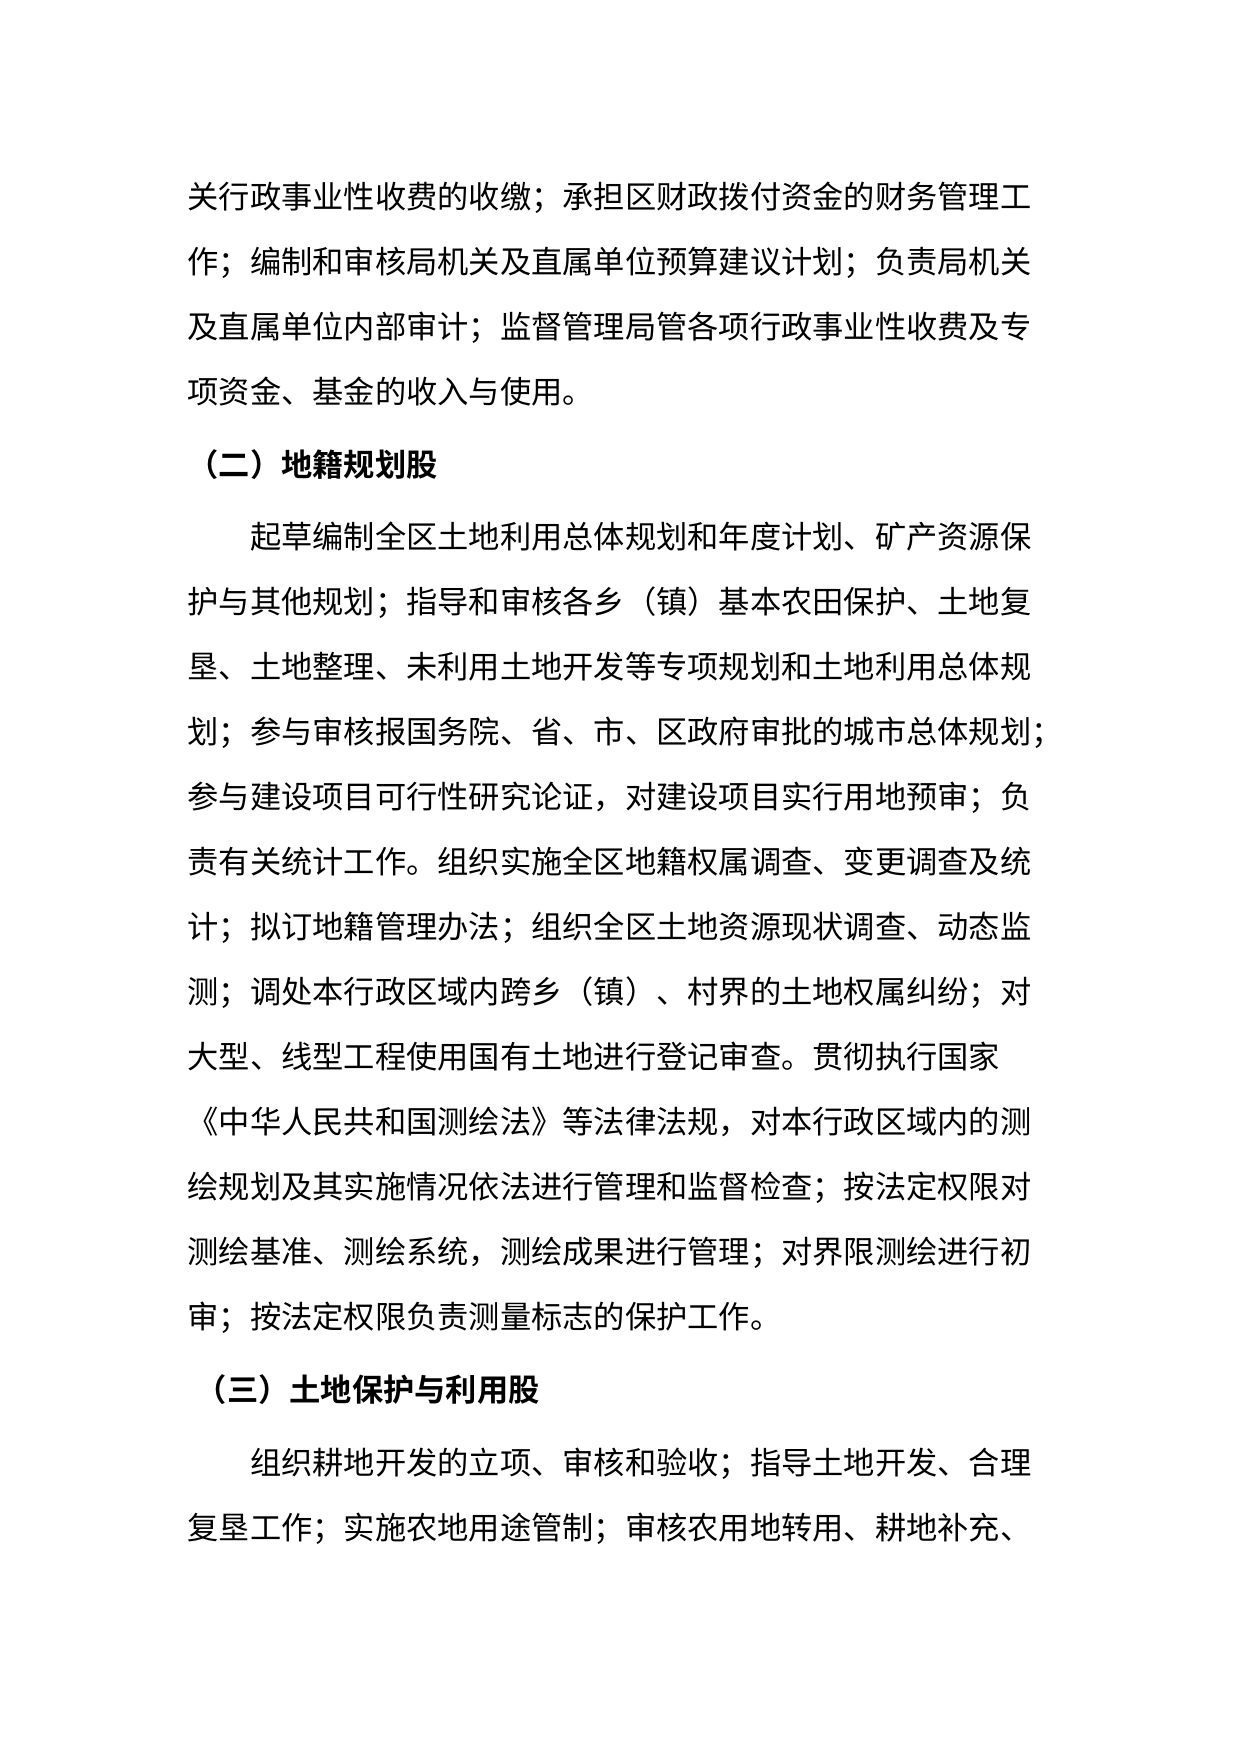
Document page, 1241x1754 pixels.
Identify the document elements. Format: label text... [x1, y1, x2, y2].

text （三）土地保护与利用股 [187, 1355, 1053, 1420]
text 起草编制全区土地利用总体规划和年度计划、矿产资源保护与其他规划；指导和审核各乡（镇）基本农田保护、土地复垦、土地整理、未利用土地开发等专项规划和土地利用总体规划；参与审核报国务院、省、市、区政府审批的城市总体规划；参与建设项目可行性研究论证，对建设项目实行用地预审；负责有关统计工作。组织实施全区地籍权属调查、变更调查及统计；拟订地籍管理办法；组织全区土地资源现状调查、动态监测；调处本行政区域内跨乡（镇）、村界的土地权属纠纷；对大型、线型工程使用国有土地进行登记审查。贯彻执行国家《中华人民共和国测绘法》等法律法规，对本行政区域内的测绘规划及其实施情况依法进行管理和监督检查；按法定权限对测绘基准、测绘系统，测绘成果进行管理；对界限测绘进行初审；按法定权限负责测量标志的保护工作。 [187, 503, 1053, 1348]
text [187, 1428, 1053, 1558]
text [187, 162, 1053, 422]
text （二）地籍规划股 [187, 430, 1053, 495]
